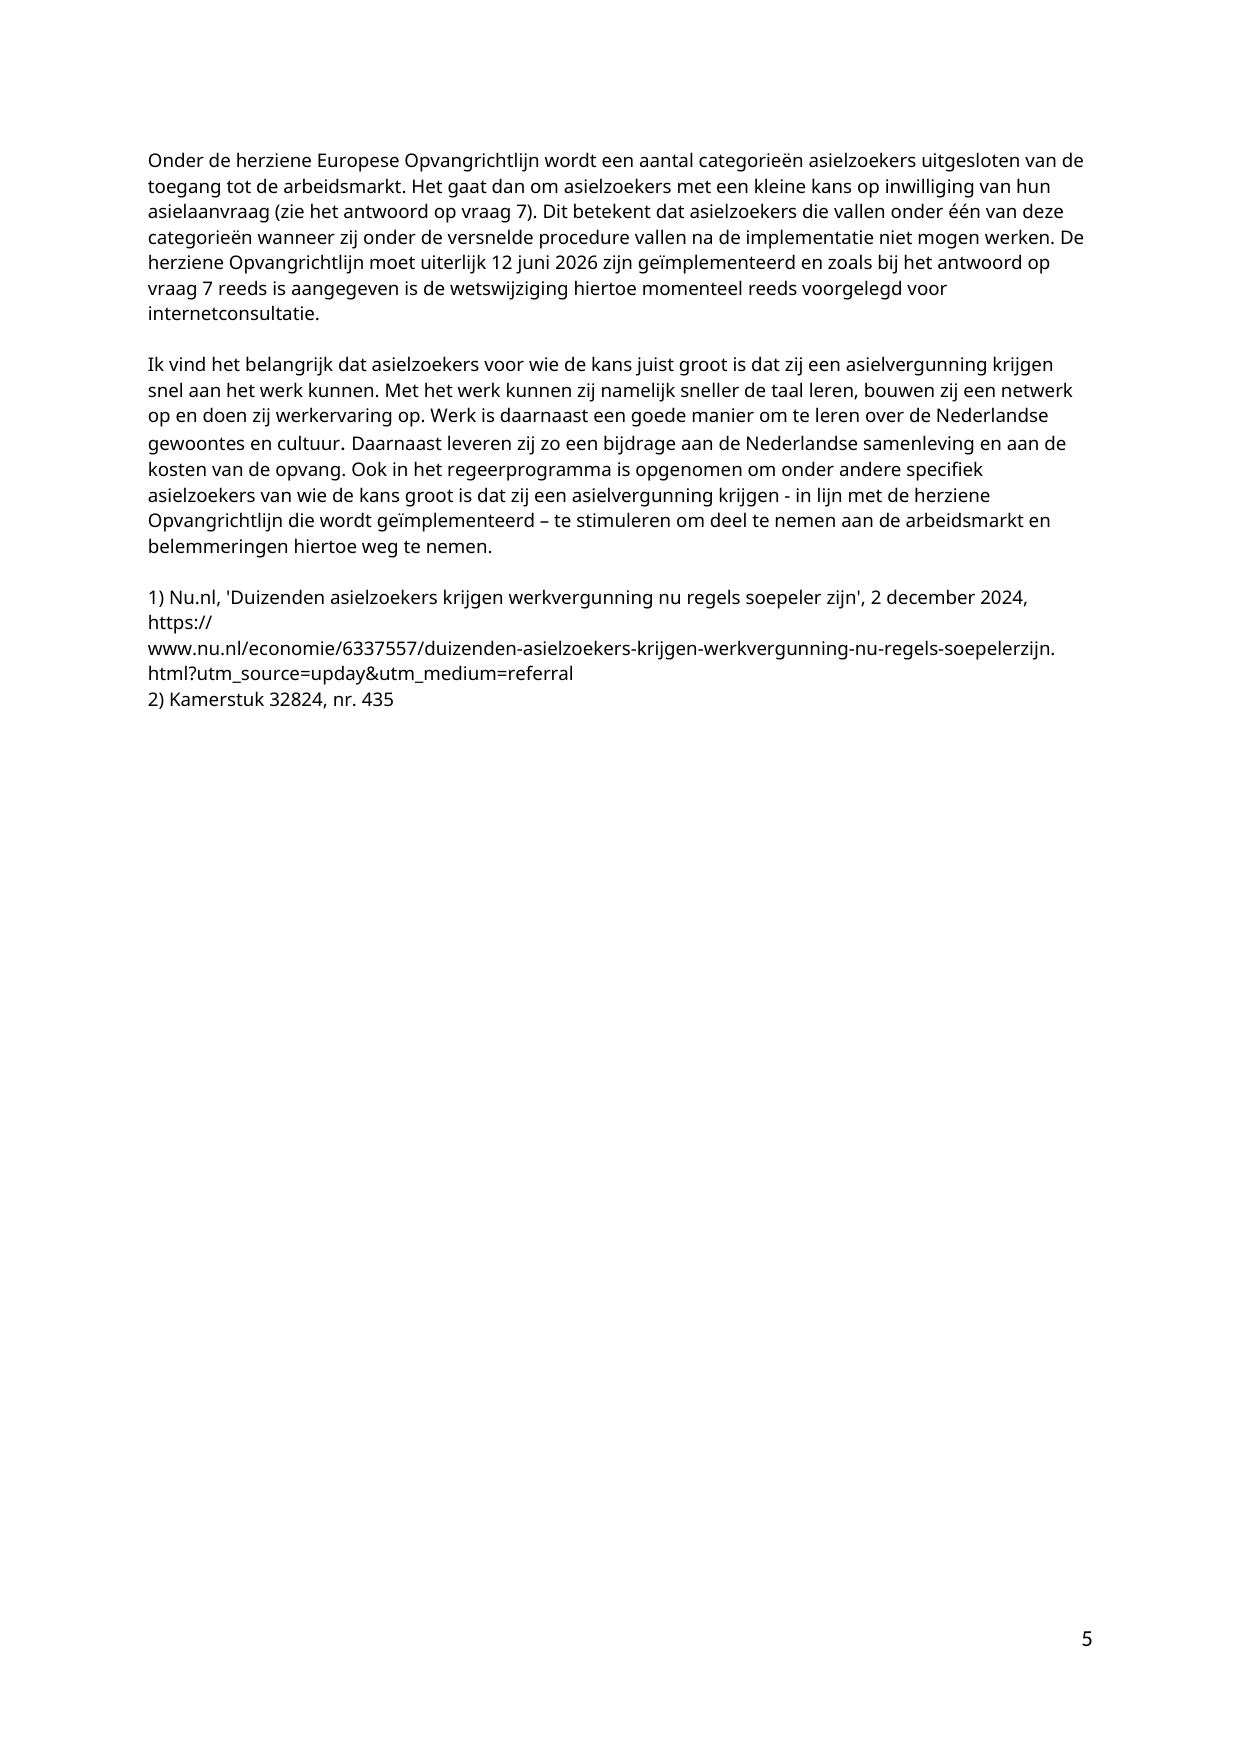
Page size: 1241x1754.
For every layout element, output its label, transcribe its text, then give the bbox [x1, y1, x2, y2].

text 1) Nu.nl, 'Duizenden asielzoekers krijgen werkvergunning nu regels soepeler zijn', 2 december 2024, https:// [148, 584, 1093, 635]
text www.nu.nl/economie/6337557/duizenden-asielzoekers-krijgen-werkvergunning-nu-regels-soepelerzijn. [148, 635, 1093, 661]
text 2) Kamerstuk 32824, nr. 435 [148, 686, 1093, 712]
text Ik vind het belangrijk dat asielzoekers voor wie de kans juist groot is dat zij een asielvergunning krijgen snel aan het werk kunnen. Met het werk kunnen zij namelijk sneller de taal leren, bouwen zij een netwerk op en doen zij werkervaring op. Werk is daarnaast een goede manier om te leren over de Nederlandse gewoontes en cultuur. Daarnaast leveren zij zo een bijdrage aan de Nederlandse samenleving en aan de kosten van de opvang. Ook in het regeerprogramma is opgenomen om onder andere specifiek asielzoekers van wie de kans groot is dat zij een asielvergunning krijgen - in lijn met de herziene Opvangrichtlijn die wordt geïmplementeerd – te stimuleren om deel te nemen aan de arbeidsmarkt en belemmeringen hiertoe weg te nemen. [148, 352, 1093, 558]
text html?utm_source=upday&utm_medium=referral [148, 661, 1093, 686]
text Onder de herziene Europese Opvangrichtlijn wordt een aantal categorieën asielzoekers uitgesloten van de toegang tot de arbeidsmarkt. Het gaat dan om asielzoekers met een kleine kans op inwilliging van hun asielaanvraag (zie het antwoord op vraag 7). Dit betekent dat asielzoekers die vallen onder één van deze categorieën wanneer zij onder de versnelde procedure vallen na de implementatie niet mogen werken. De herziene Opvangrichtlijn moet uiterlijk 12 juni 2026 zijn geïmplementeerd en zoals bij het antwoord op vraag 7 reeds is aangegeven is de wetswijziging hiertoe momenteel reeds voorgelegd voor internetconsultatie. [148, 148, 1093, 326]
